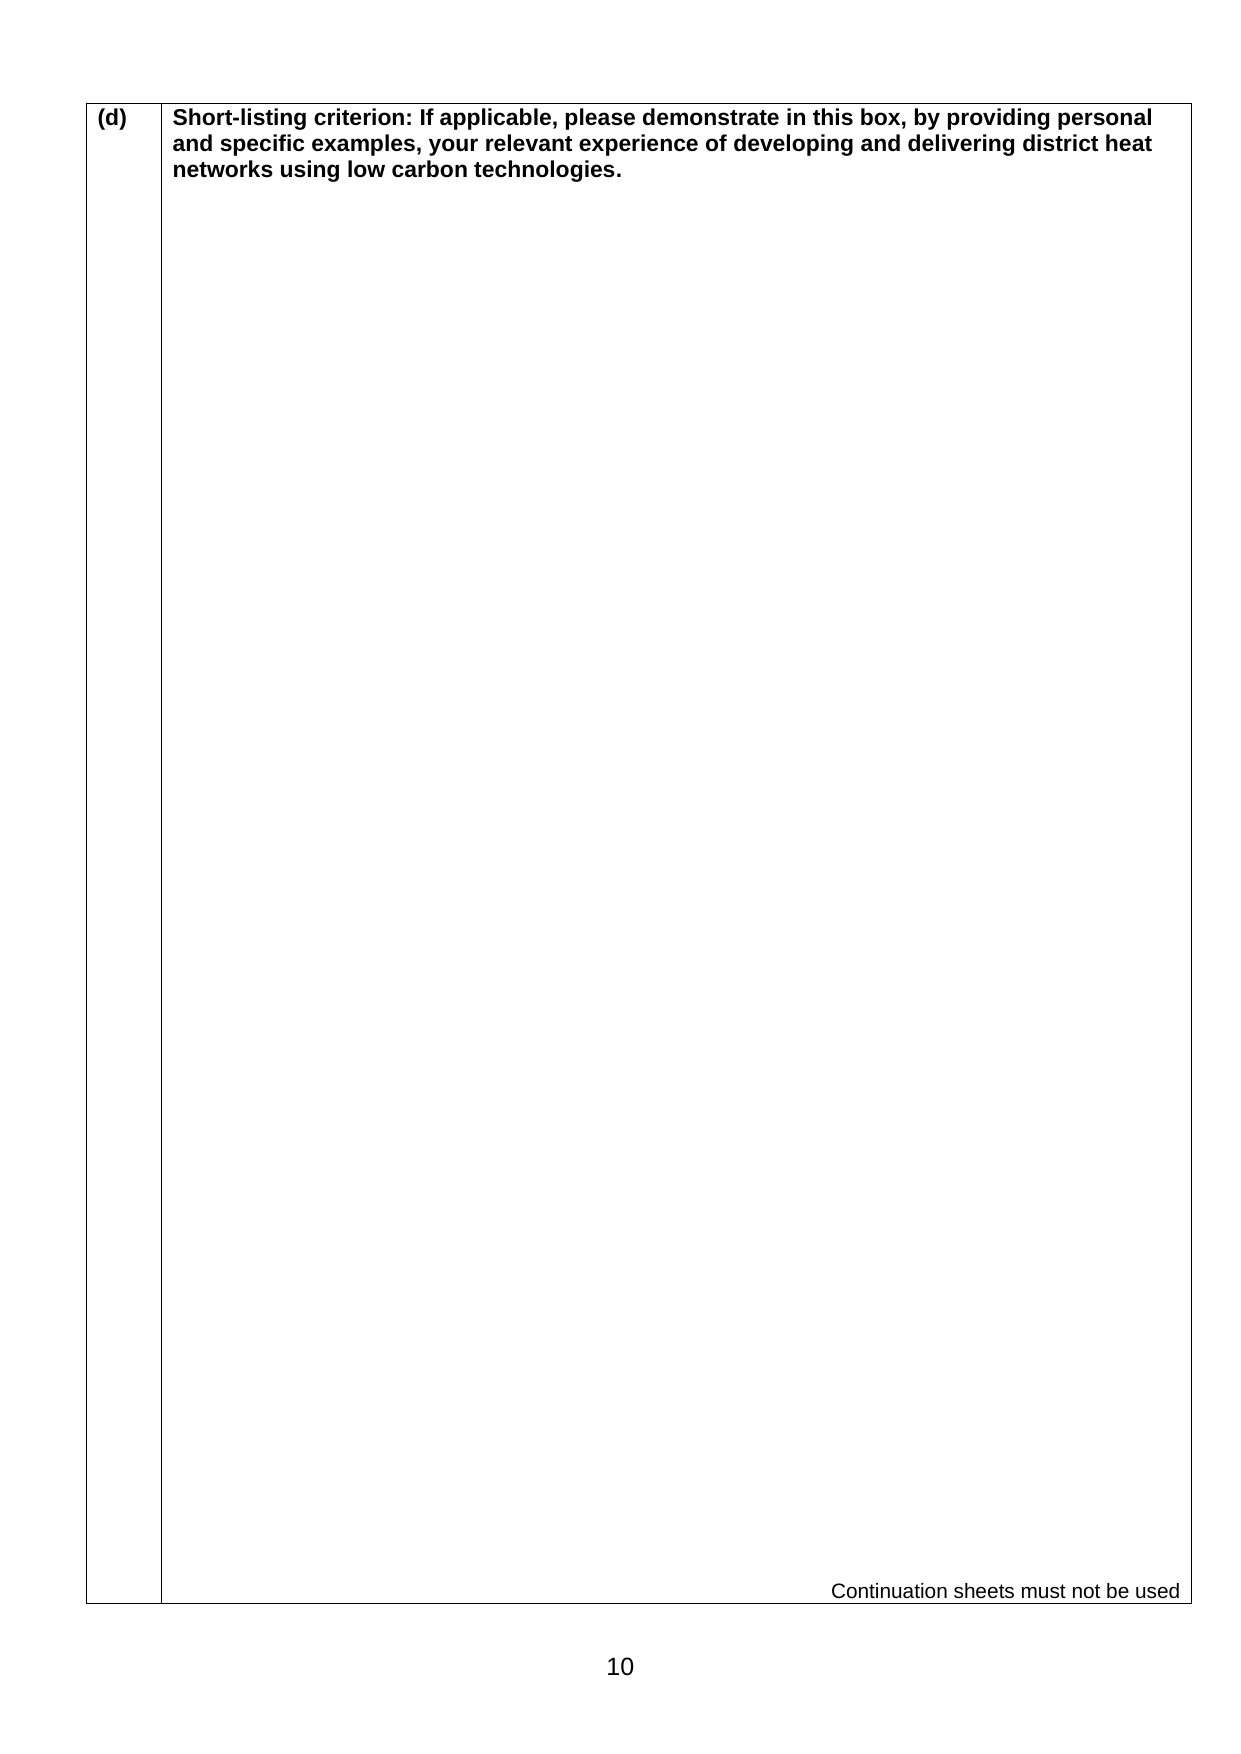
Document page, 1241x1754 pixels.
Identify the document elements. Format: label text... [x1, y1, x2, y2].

table_header Short-listing criterion: If applicable, please demonstrate in this box, by providing personal and specific examples, your relevant experience of developing and delivering district heat networks using low carbon technologies. Continuation sheets must not be used [162, 104, 1191, 1603]
table_header (d) [87, 104, 161, 1603]
